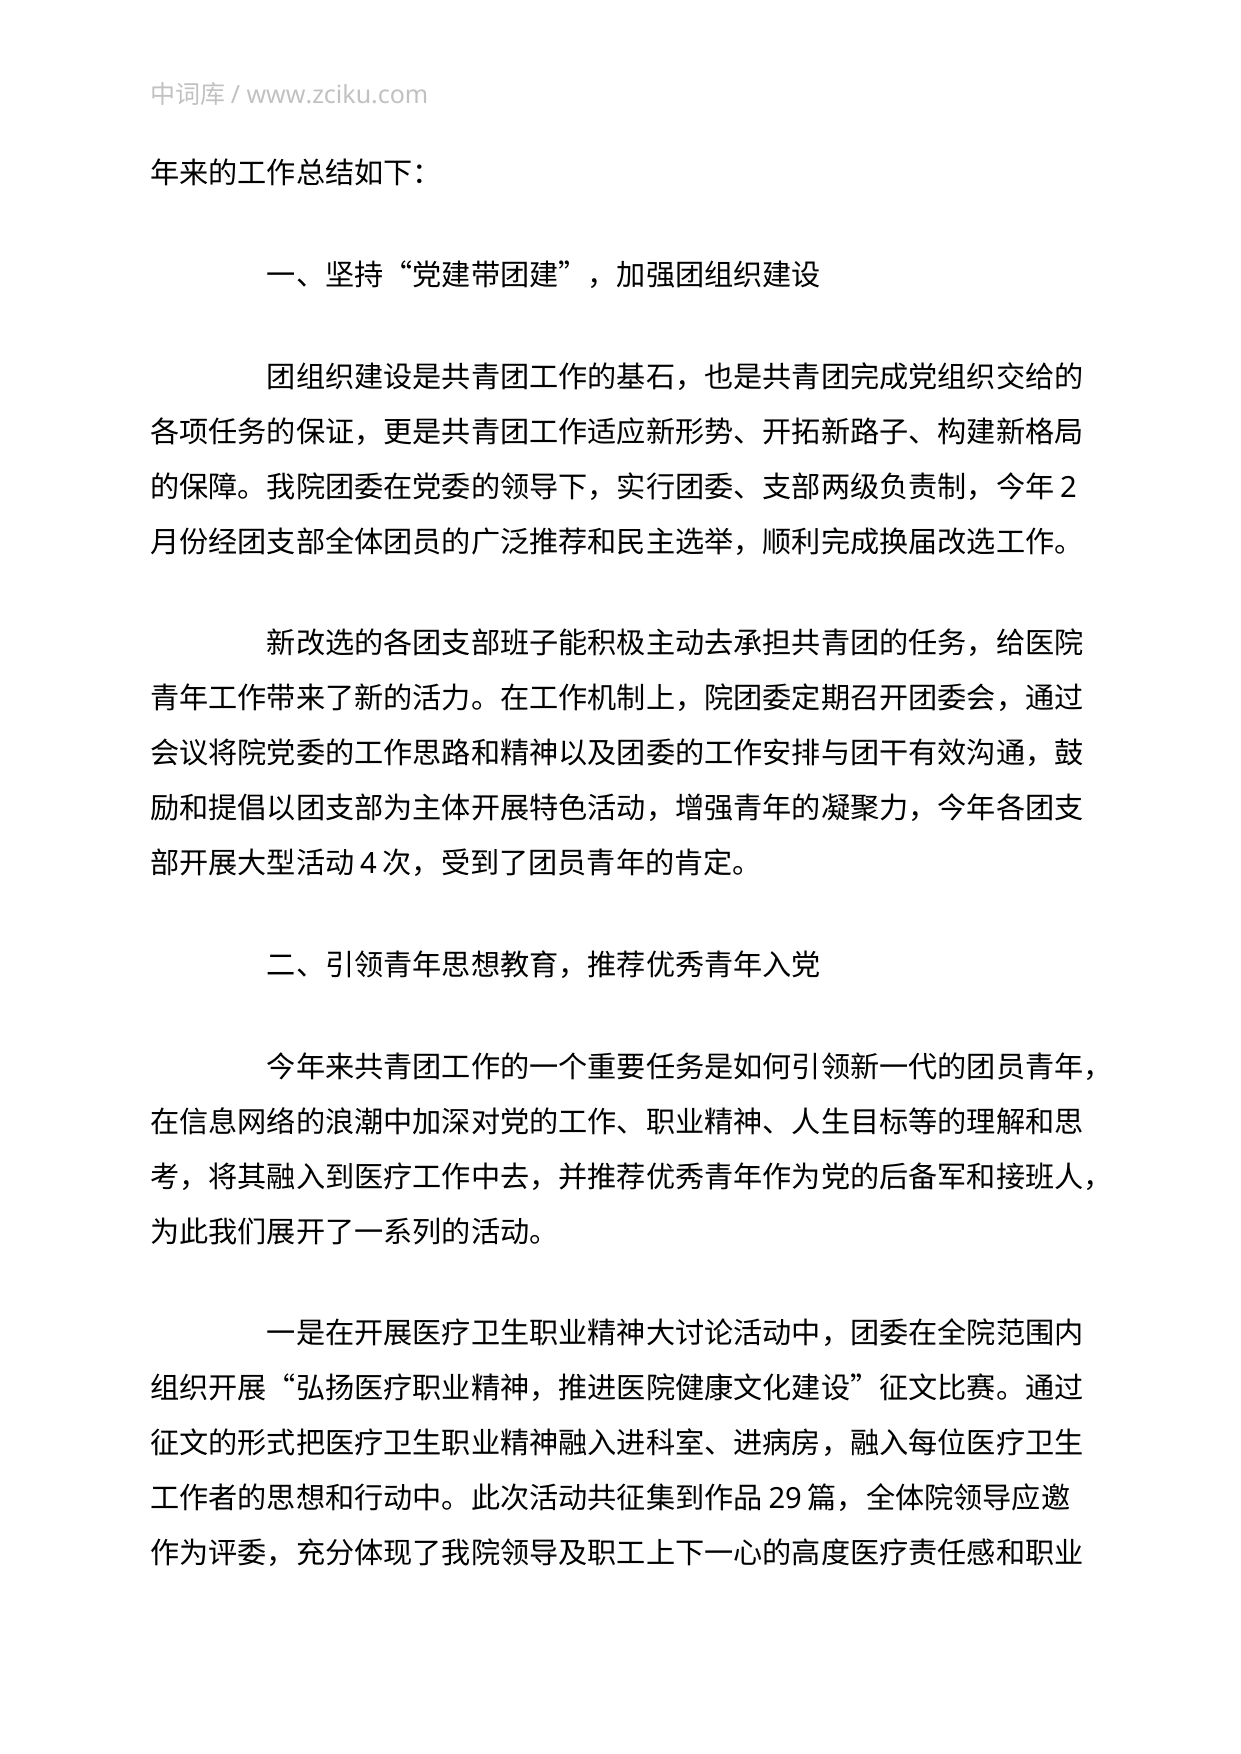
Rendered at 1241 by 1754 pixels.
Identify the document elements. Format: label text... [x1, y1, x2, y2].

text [150, 150, 1090, 192]
text 一、坚持“党建带团建”，加强团组织建设 [150, 252, 1090, 294]
text 二、引领青年思想教育，推荐优秀青年入党 [150, 942, 1090, 984]
text 新改选的各团支部班子能积极主动去承担共青团的任务，给医院青年工作带来了新的活力。在工作机制上，院团委定期召开团委会，通过会议将院党委的工作思路和精神以及团委的工作安排与团干有效沟通，鼓励和提倡以团支部为主体开展特色活动，增强青年的凝聚力，今年各团支部开展大型活动4次，受到了团员青年的肯定。 [150, 620, 1090, 882]
text 今年来共青团工作的一个重要任务是如何引领新一代的团员青年，在信息网络的浪潮中加深对党的工作、职业精神、人生目标等的理解和思考，将其融入到医疗工作中去，并推荐优秀青年作为党的后备军和接班人，为此我们展开了一系列的活动。 [150, 1043, 1090, 1250]
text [150, 1310, 1090, 1572]
text 团组织建设是共青团工作的基石，也是共青团完成党组织交给的各项任务的保证，更是共青团工作适应新形势、开拓新路子、构建新格局的保障。我院团委在党委的领导下，实行团委、支部两级负责制，今年2月份经团支部全体团员的广泛推荐和民主选举，顺利完成换届改选工作。 [150, 353, 1090, 561]
